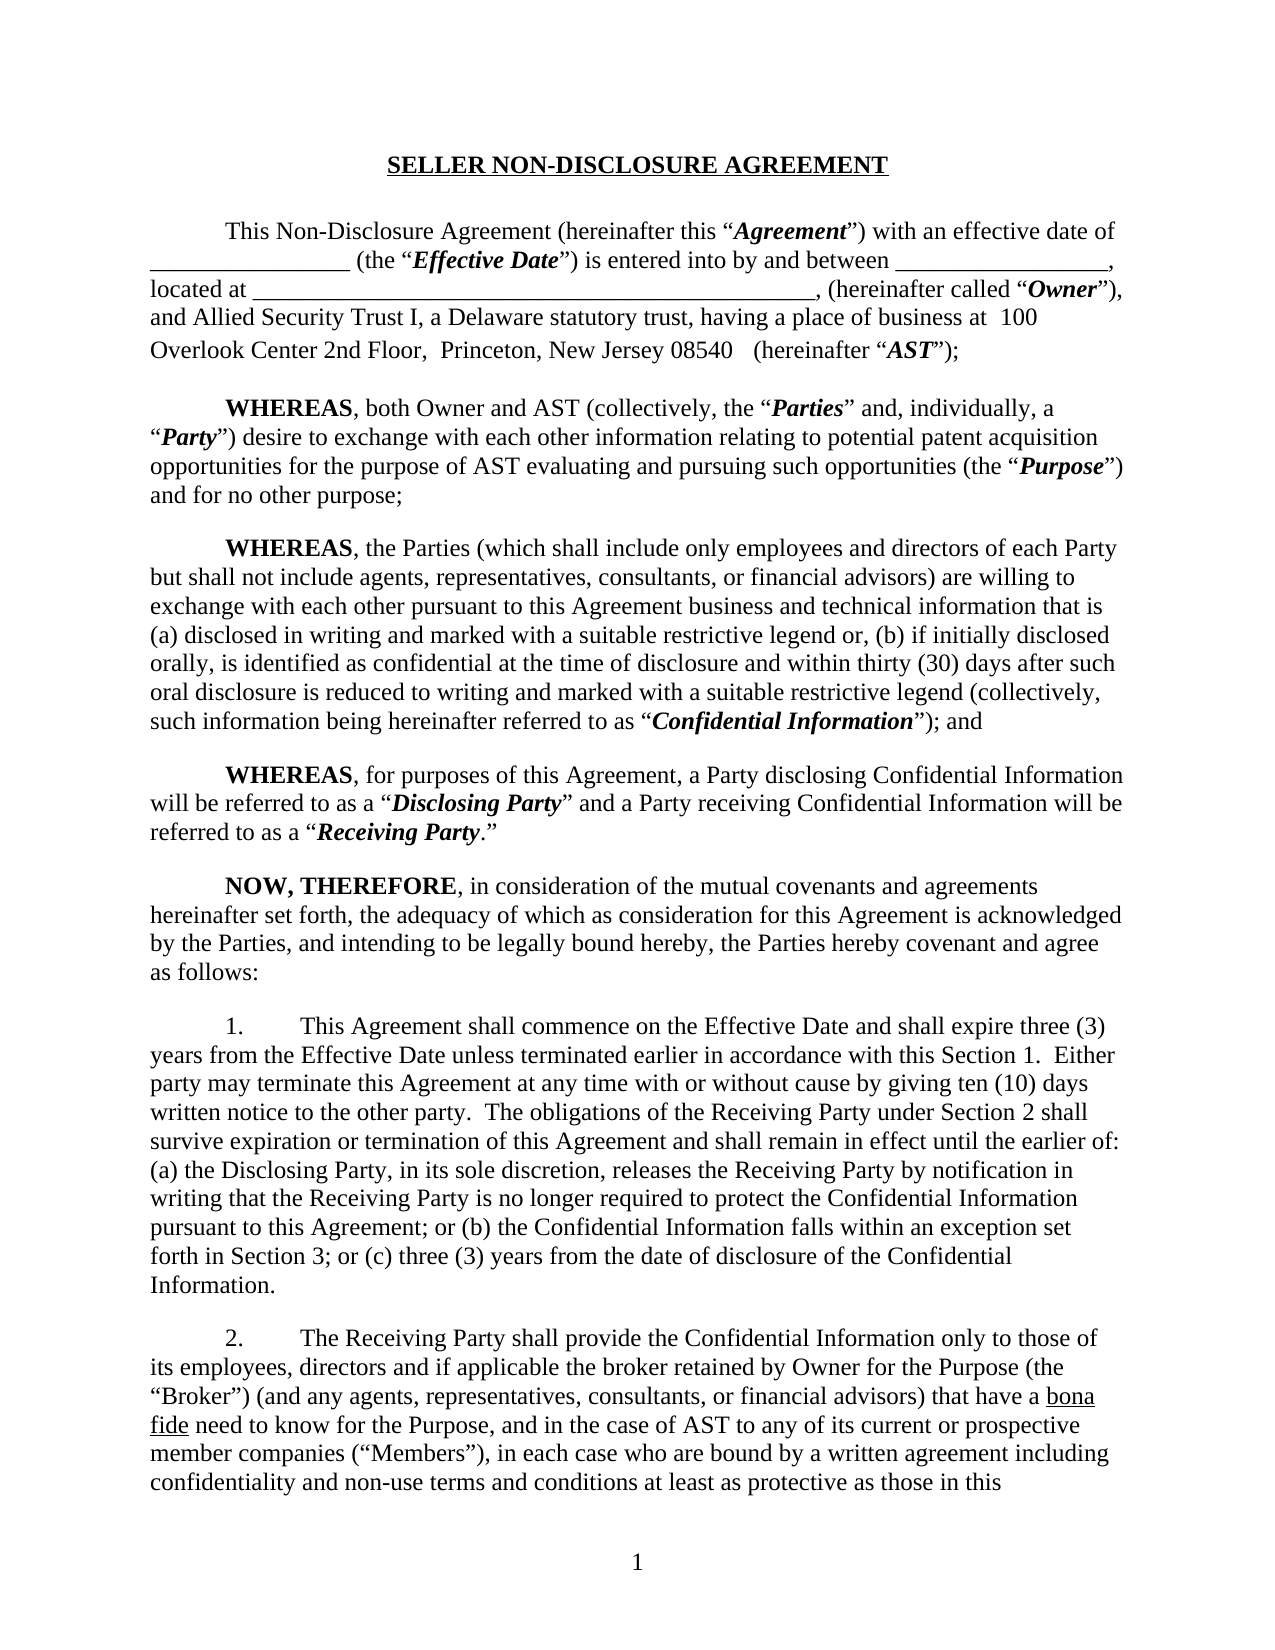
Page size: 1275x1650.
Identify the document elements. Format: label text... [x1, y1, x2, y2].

text This Non-Disclosure Agreement (hereinafter this “Agreement”) with an effective date of ________________ (the “Effective Date”) is entered into by and between _________________, located at _____________________________________________, (hereinafter called “Owner”), and Allied Security Trust I, a Delaware statutory trust, having a place of business at 100 Overlook Center 2nd Floor, Princeton, New Jersey 08540 (hereinafter “AST”); [150, 216, 1125, 365]
text WHEREAS, for purposes of this Agreement, a Party disclosing Confidential Information will be referred to as a “Disclosing Party” and a Party receiving Confidential Information will be referred to as a “Receiving Party.” [150, 760, 1125, 846]
title SELLER NON-DISCLOSURE AGREEMENT [150, 150, 1125, 179]
text NOW, THEREFORE, in consideration of the mutual covenants and agreements hereinafter set forth, the adequacy of which as consideration for this Agreement is acknowledged by the Parties, and intending to be legally bound hereby, the Parties hereby covenant and agree as follows: [150, 871, 1125, 986]
text This Agreement shall commence on the Effective Date and shall expire three (3) years from the Effective Date unless terminated earlier in accordance with this Section 1. Either party may terminate this Agreement at any time with or without cause by giving ten (10) days written notice to the other party. The obligations of the Receiving Party under Section 2 shall survive expiration or termination of this Agreement and shall remain in effect until the earlier of: (a) the Disclosing Party, in its sole discretion, releases the Receiving Party by notification in writing that the Receiving Party is no longer required to protect the Confidential Information pursuant to this Agreement; or (b) the Confidential Information falls within an exception set forth in Section 3; or (c) three (3) years from the date of disclosure of the Confidential Information. [150, 1011, 1125, 1298]
text WHEREAS, the Parties (which shall include only employees and directors of each Party but shall not include agents, representatives, consultants, or financial advisors) are willing to exchange with each other pursuant to this Agreement business and technical information that is (a) disclosed in writing and marked with a suitable restrictive legend or, (b) if initially disclosed orally, is identified as confidential at the time of disclosure and within thirty (30) days after such oral disclosure is reduced to writing and marked with a suitable restrictive legend (collectively, such information being hereinafter referred to as “Confidential Information”); and [150, 533, 1125, 735]
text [150, 1323, 1125, 1496]
text WHEREAS, both Owner and AST (collectively, the “Parties” and, individually, a “Party”) desire to exchange with each other information relating to potential patent acquisition opportunities for the purpose of AST evaluating and pursuing such opportunities (the “Purpose”) and for no other purpose; [150, 393, 1125, 508]
